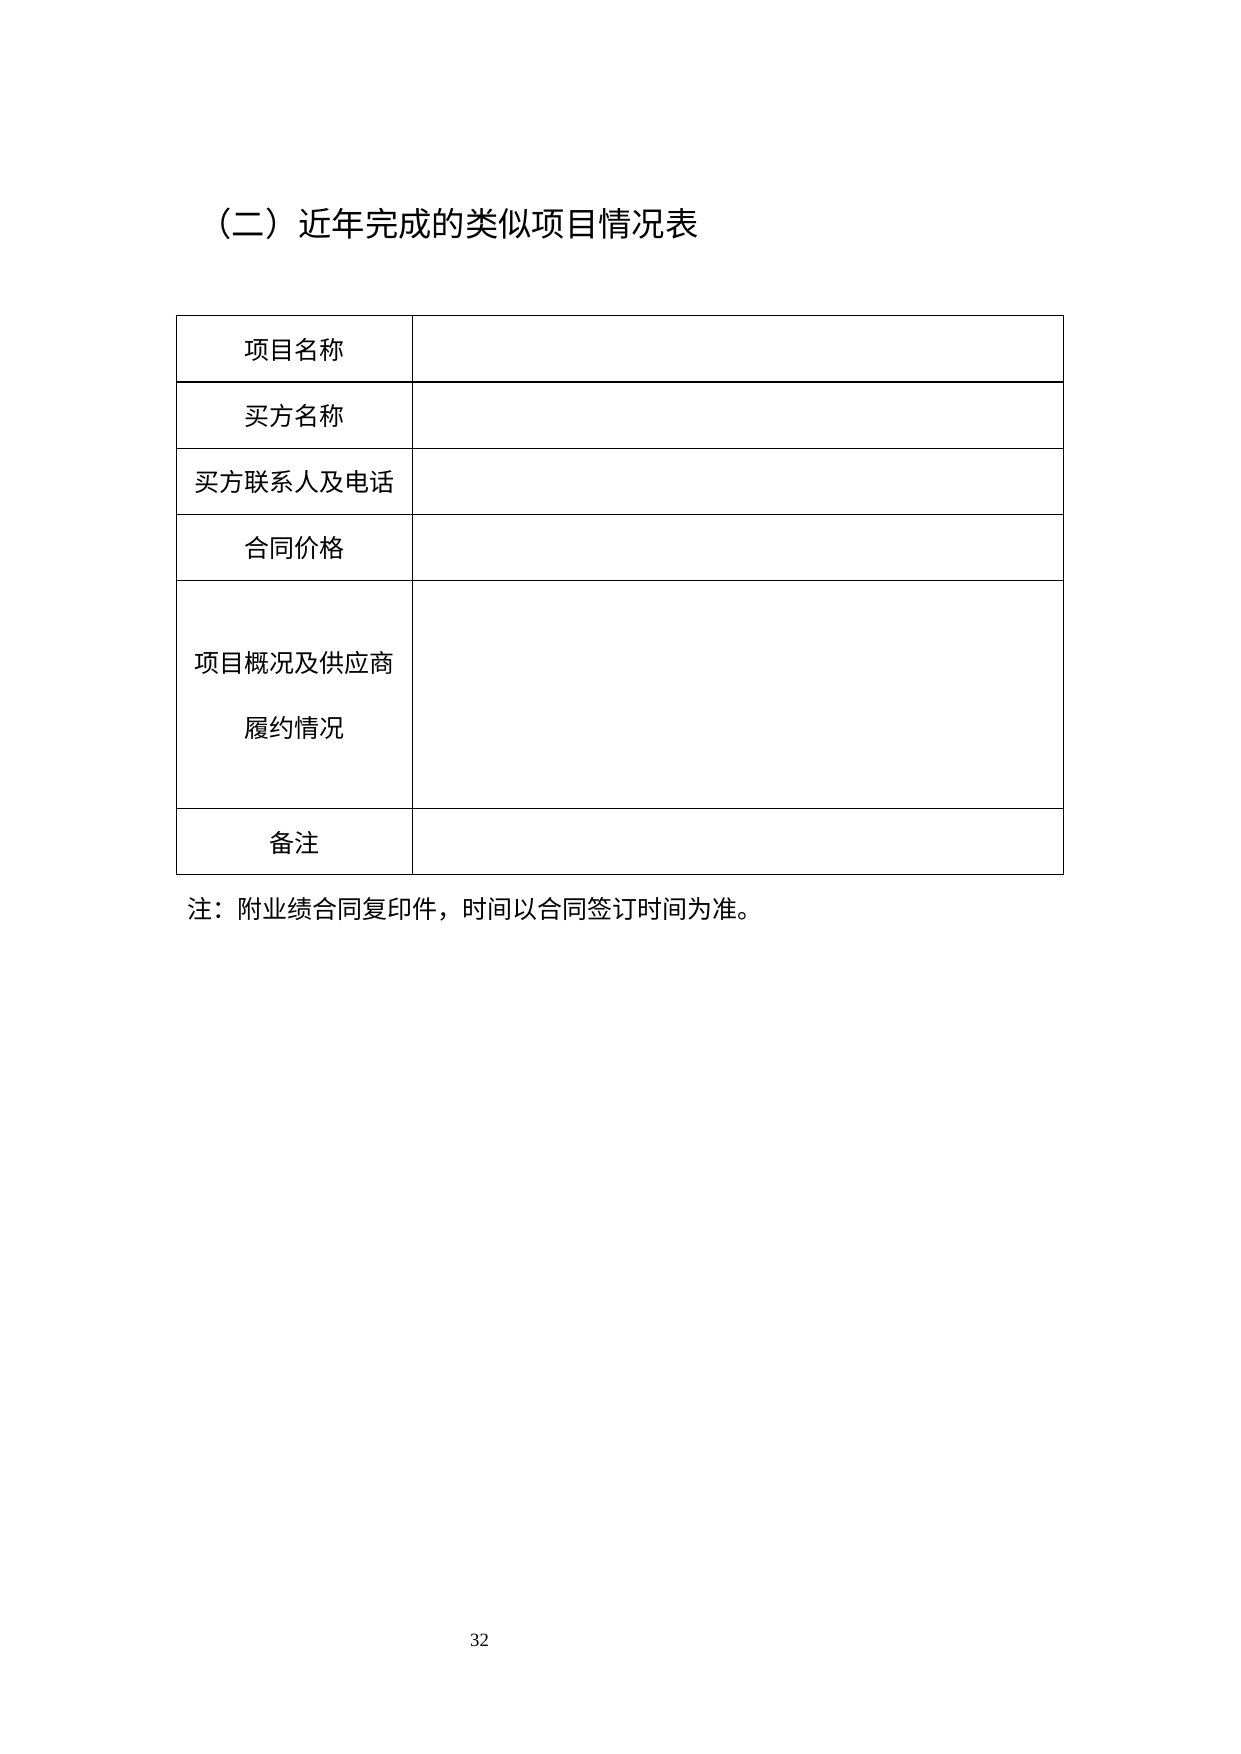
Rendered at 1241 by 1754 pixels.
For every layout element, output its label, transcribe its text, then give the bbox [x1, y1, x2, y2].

table_header [413, 316, 1063, 381]
table_cell 买方名称 [177, 383, 412, 447]
table_cell 合同价格 [177, 515, 412, 579]
table_cell [413, 809, 1063, 874]
subtitle （二）近年完成的类似项目情况表 [187, 189, 1053, 254]
table_cell 备注 [177, 809, 412, 874]
table_cell 买方联系人及电话 [177, 449, 412, 513]
table_header 项目名称 [177, 316, 412, 381]
table_cell [413, 515, 1063, 579]
text 注：附业绩合同复印件，时间以合同签订时间为准。 [187, 875, 1053, 940]
table_cell 项目概况及供应商履约情况 [177, 581, 412, 808]
table_cell [413, 581, 1063, 808]
table_cell [413, 383, 1063, 447]
table_cell [413, 449, 1063, 513]
